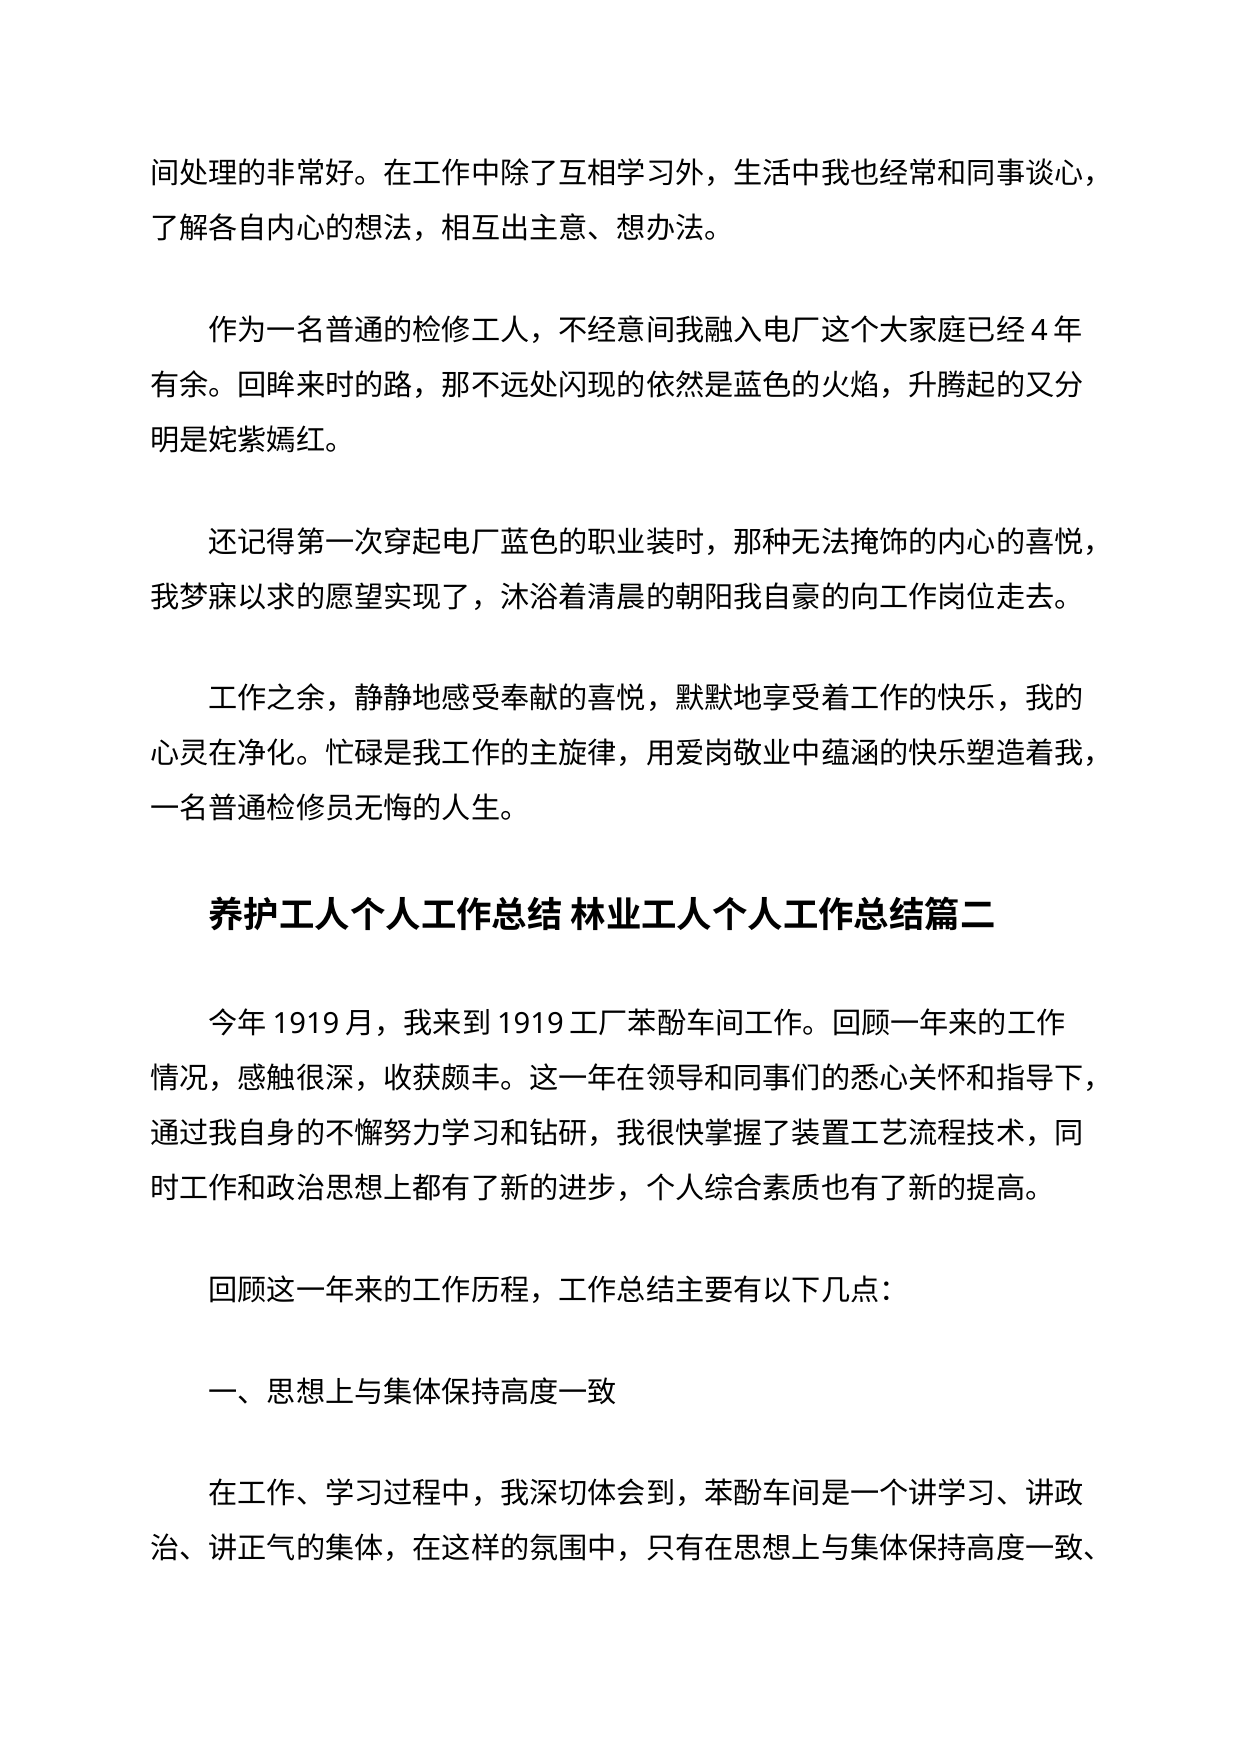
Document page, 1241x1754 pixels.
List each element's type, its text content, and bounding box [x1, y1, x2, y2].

text 今年1919月，我来到1919工厂苯酚车间工作。回顾一年来的工作情况，感触很深，收获颇丰。这一年在领导和同事们的悉心关怀和指导下，通过我自身的不懈努力学习和钻研，我很快掌握了装置工艺流程技术，同时工作和政治思想上都有了新的进步，个人综合素质也有了新的提高。 [150, 1000, 1090, 1207]
text 工作之余，静静地感受奉献的喜悦，默默地享受着工作的快乐，我的心灵在净化。忙碌是我工作的主旋律，用爱岗敬业中蕴涵的快乐塑造着我，一名普通检修员无悔的人生。 [150, 675, 1090, 827]
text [150, 1470, 1090, 1567]
text 还记得第一次穿起电厂蓝色的职业装时，那种无法掩饰的内心的喜悦，我梦寐以求的愿望实现了，沐浴着清晨的朝阳我自豪的向工作岗位走去。 [150, 518, 1090, 616]
text 养护工人个人工作总结 林业工人个人工作总结篇二 [150, 887, 1090, 938]
text 一、思想上与集体保持高度一致 [150, 1368, 1090, 1411]
text 回顾这一年来的工作历程，工作总结主要有以下几点： [150, 1267, 1090, 1309]
text 作为一名普通的检修工人，不经意间我融入电厂这个大家庭已经4年有余。回眸来时的路，那不远处闪现的依然是蓝色的火焰，升腾起的又分明是姹紫嫣红。 [150, 307, 1090, 459]
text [150, 150, 1090, 247]
